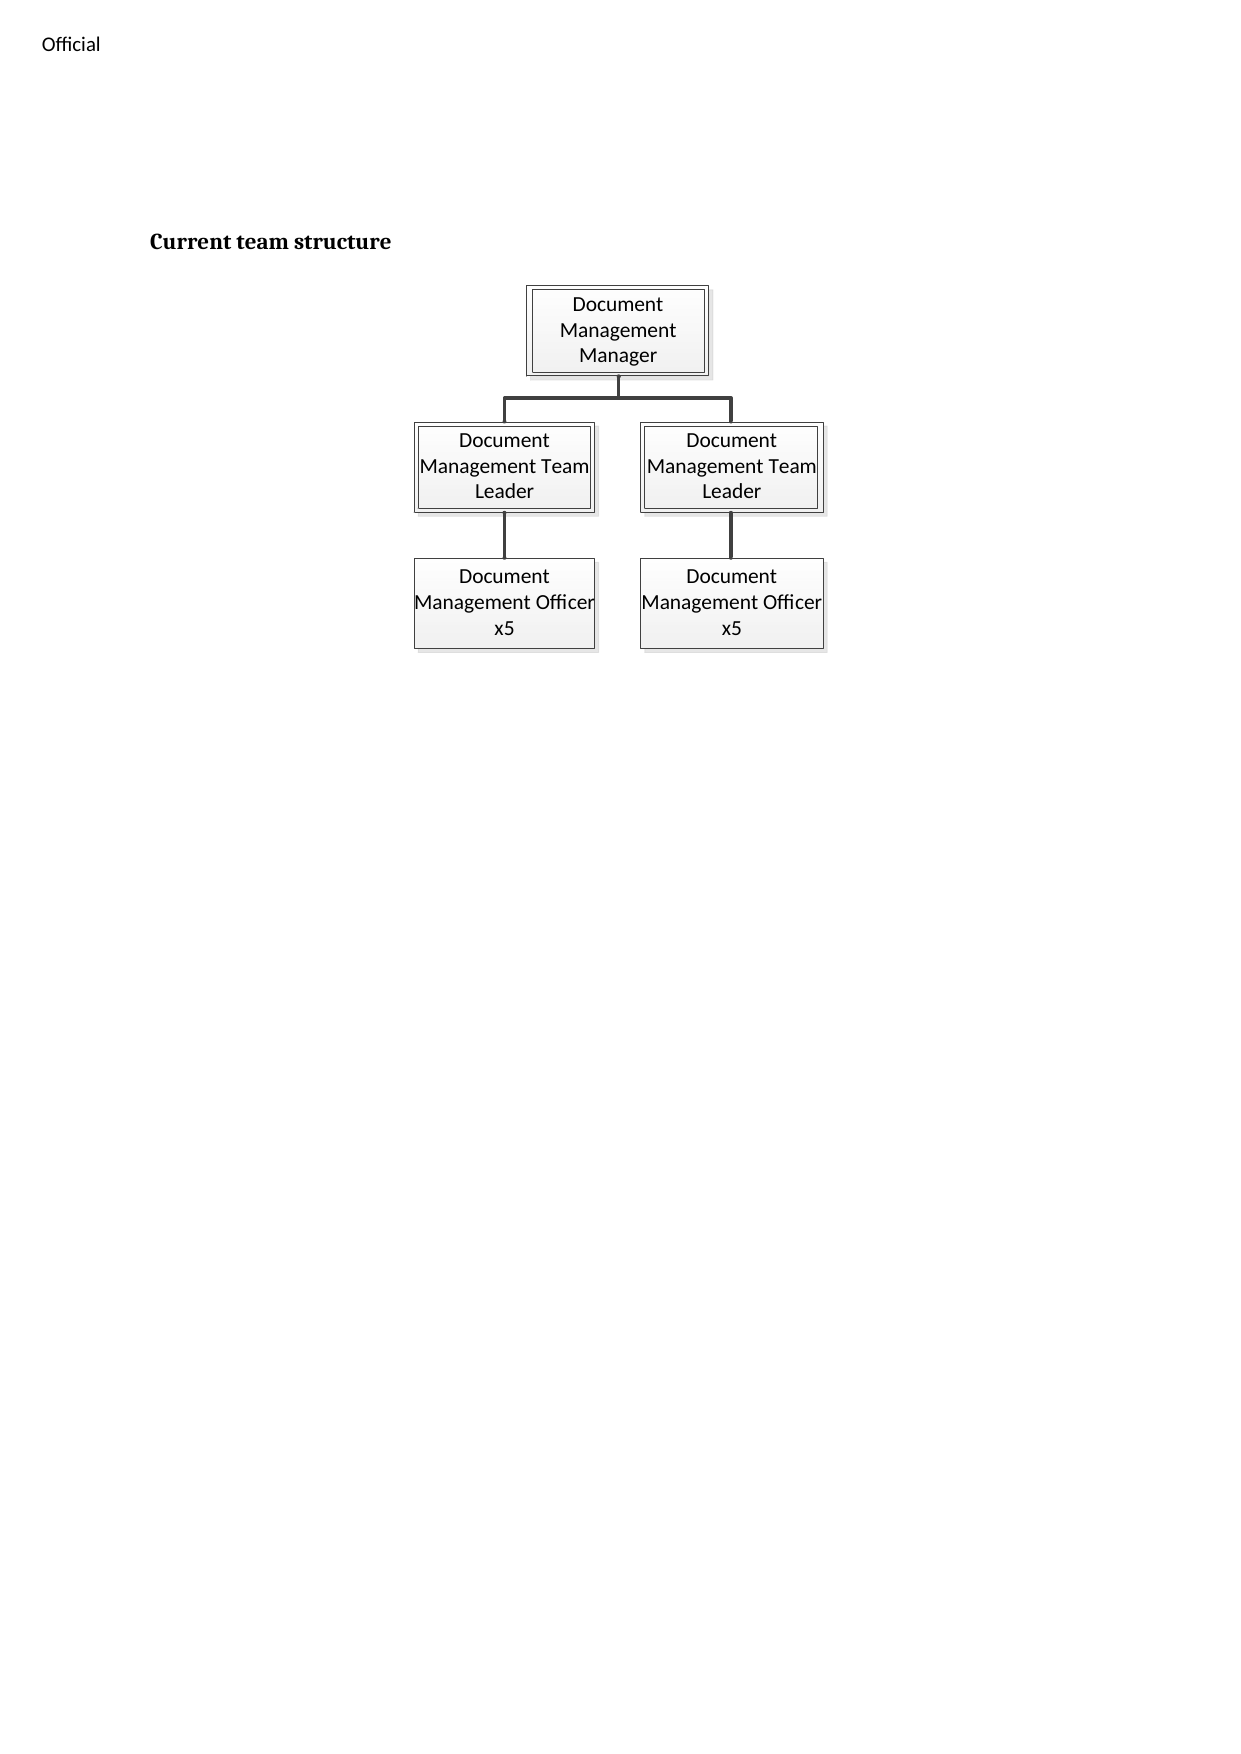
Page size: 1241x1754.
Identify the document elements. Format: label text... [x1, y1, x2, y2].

text Current team structure [150, 229, 1090, 255]
